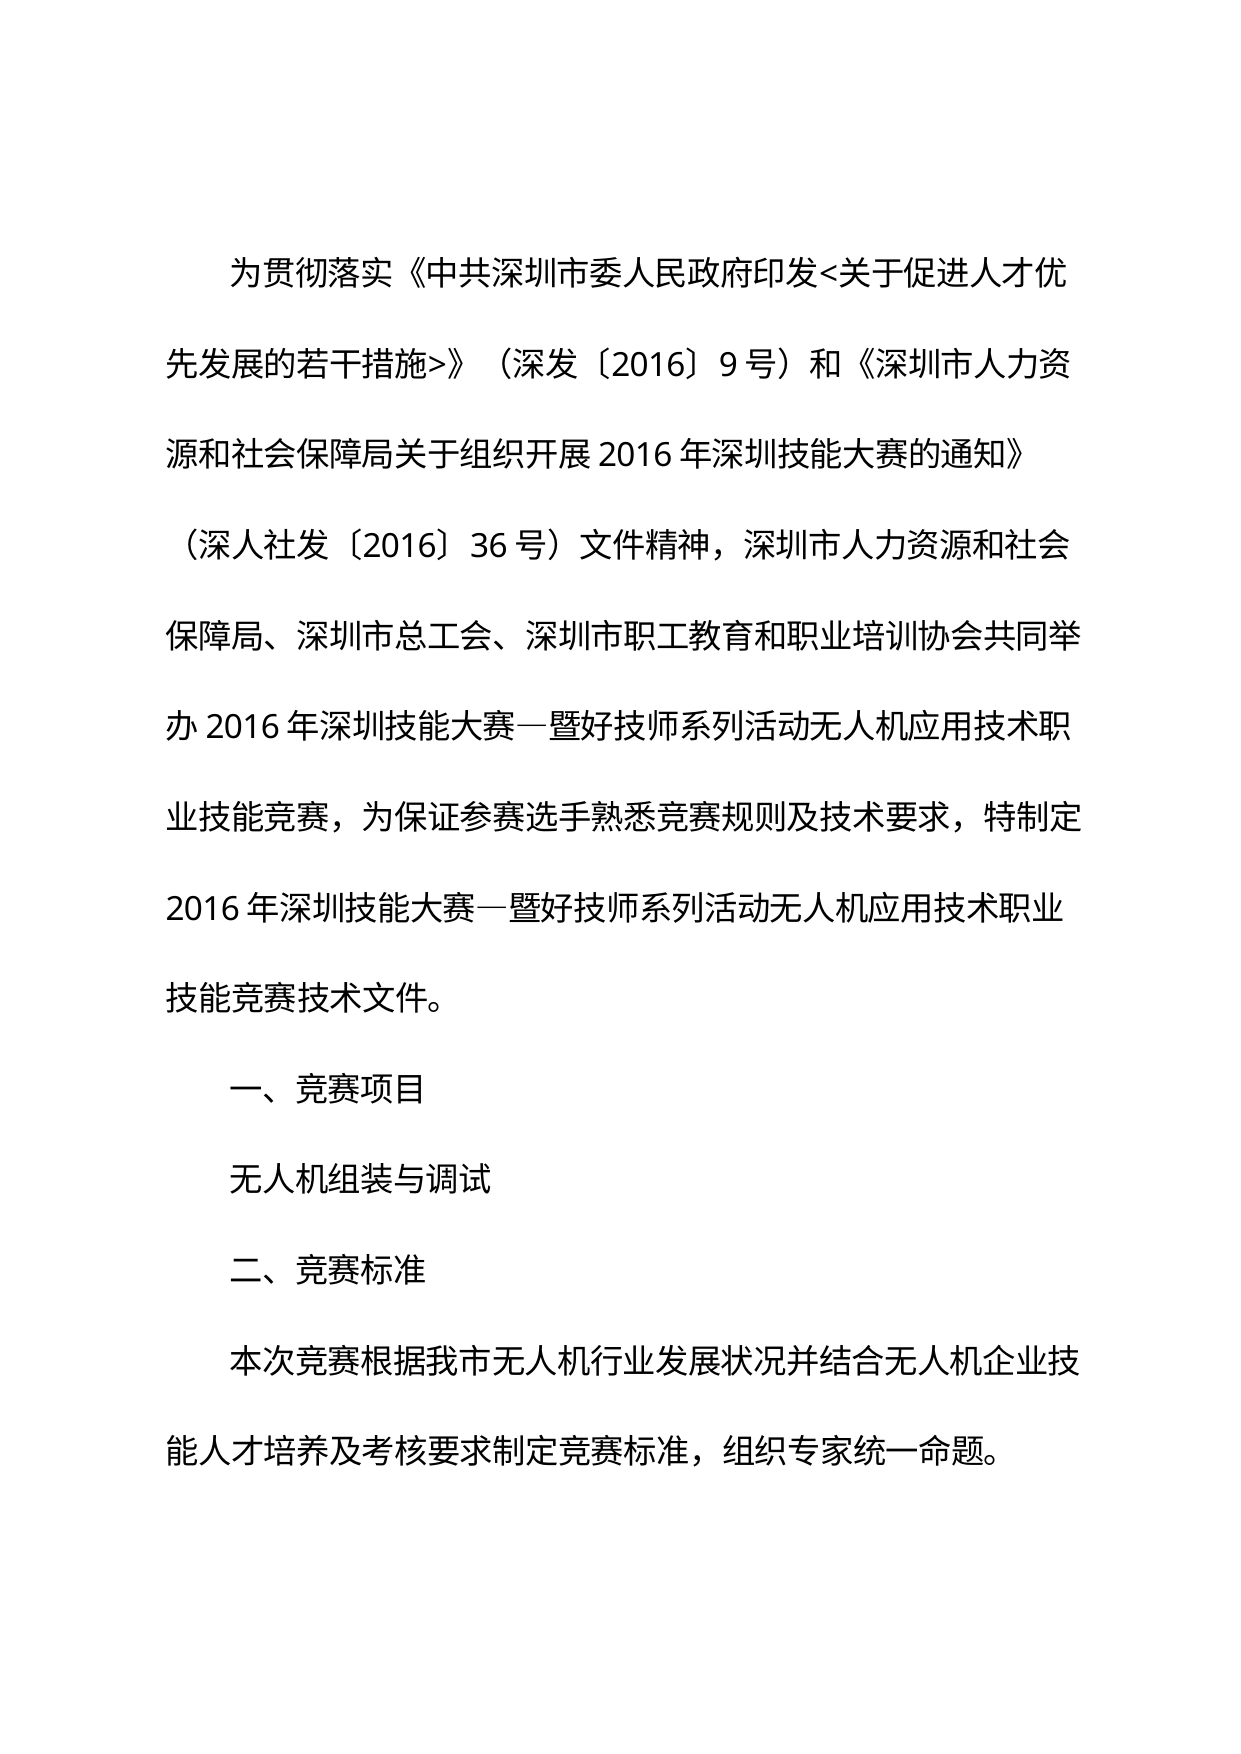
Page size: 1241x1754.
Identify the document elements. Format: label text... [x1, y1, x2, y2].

text 无人机组装与调试 [165, 1132, 1087, 1223]
text 一、竞赛项目 [165, 1041, 1087, 1132]
text 二、竞赛标准 [165, 1223, 1087, 1313]
text 本次竞赛根据我市无人机行业发展状况并结合无人机企业技能人才培养及考核要求制定竞赛标准，组织专家统一命题。 [165, 1313, 1087, 1494]
text 为贯彻落实《中共深圳市委人民政府印发<关于促进人才优先发展的若干措施>》（深发〔2016〕9号）和《深圳市人力资源和社会保障局关于组织开展2016年深圳技能大赛的通知》（深人社发〔2016〕36号）文件精神，深圳市人力资源和社会保障局、深圳市总工会、深圳市职工教育和职业培训协会共同举办2016年深圳技能大赛—暨好技师系列活动无人机应用技术职业技能竞赛，为保证参赛选手熟悉竞赛规则及技术要求，特制定2016年深圳技能大赛—暨好技师系列活动无人机应用技术职业技能竞赛技术文件。 [165, 226, 1087, 1041]
